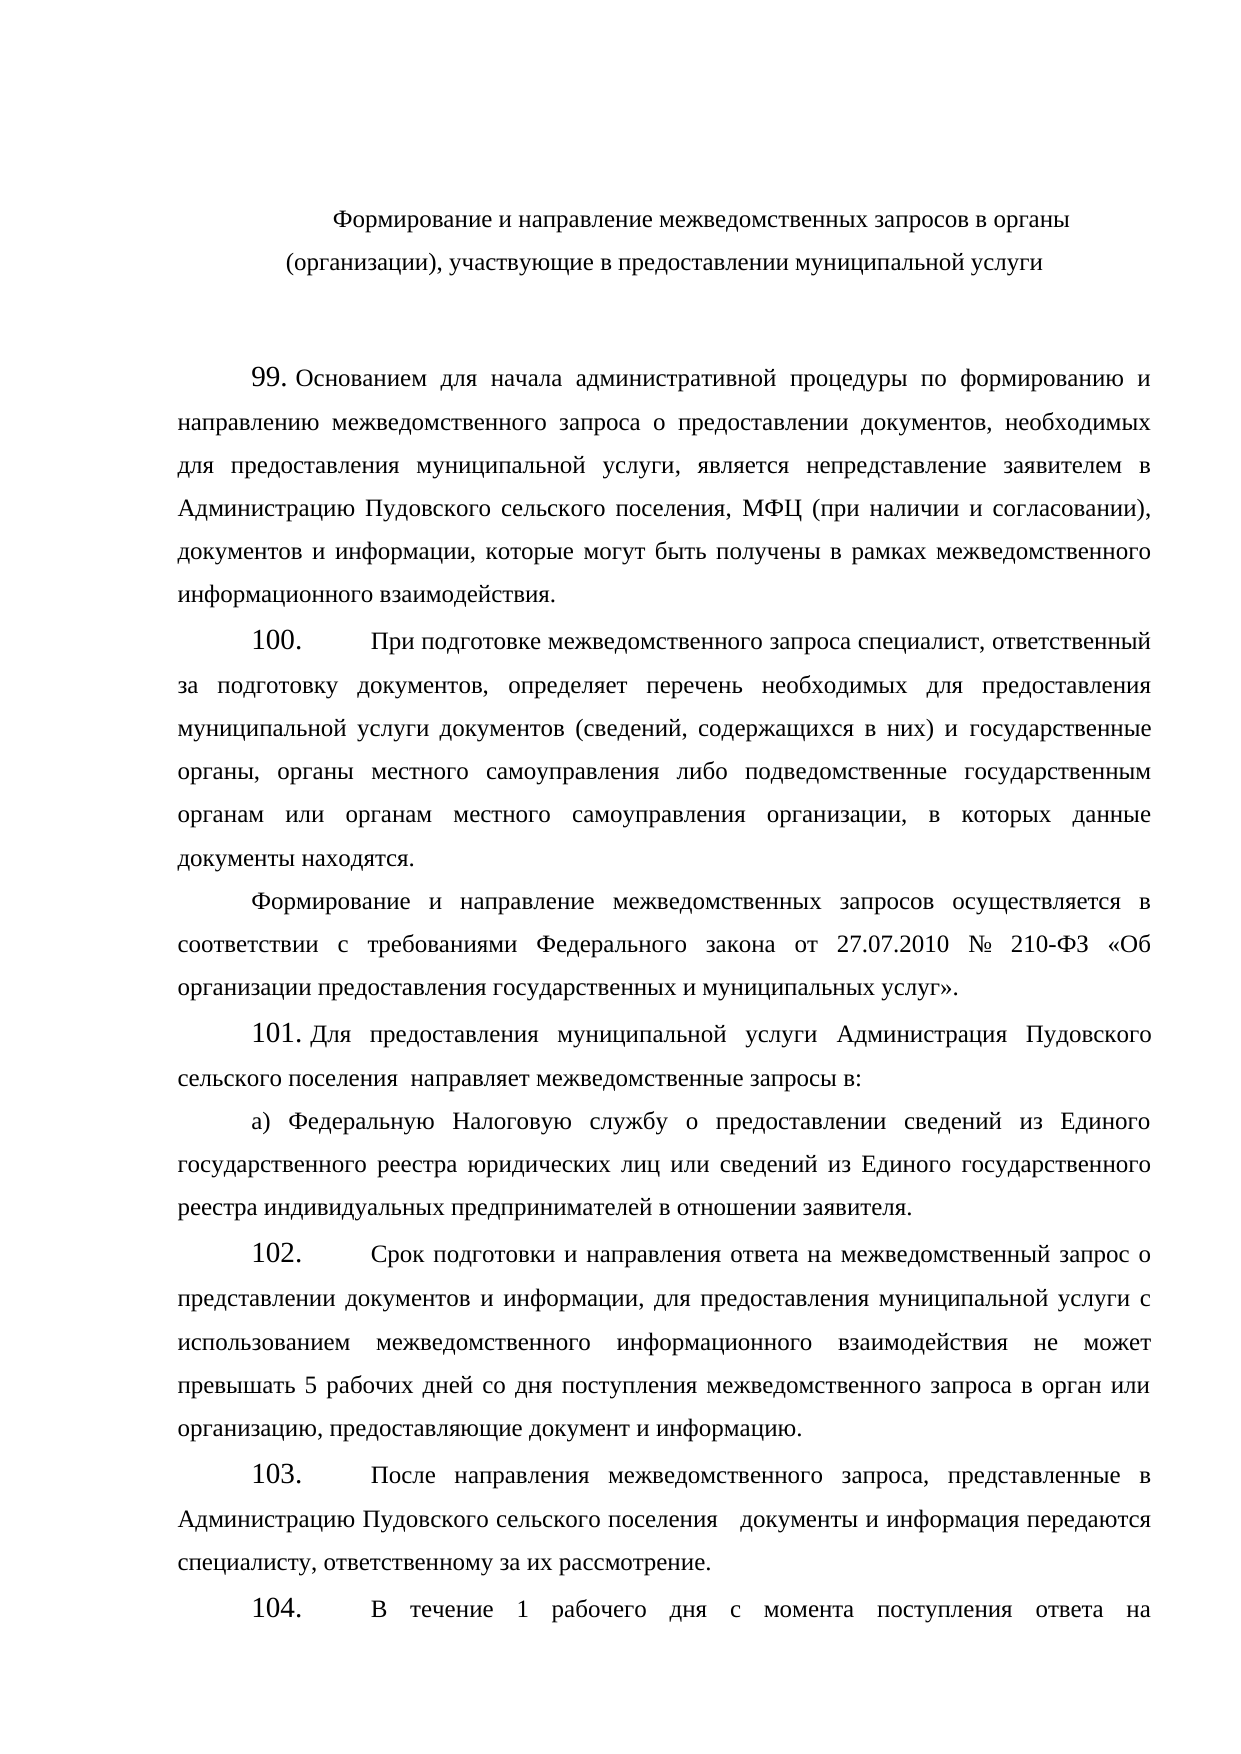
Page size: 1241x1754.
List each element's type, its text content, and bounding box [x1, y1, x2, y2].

text Формирование и направление межведомственных запросов осуществляется в соответствии с требованиями Федерального закона от 27.07.2010 № 210-ФЗ «Об организации предоставления государственных и муниципальных услуг». [177, 886, 1152, 1001]
list После направления межведомственного запроса, представленные в Администрацию Пудовского сельского поселения документы и информация передаются специалисту, ответственному за их рассмотрение. [177, 1456, 1152, 1576]
list Для предоставления муниципальной услуги Администрация Пудовского сельского поселения направляет межведомственные запросы в: [177, 1015, 1152, 1092]
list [177, 1590, 1152, 1624]
text а) Федеральную Налоговую службу о предоставлении сведений из Единого государственного реестра юридических лиц или сведений из Единого государственного реестра индивидуальных предпринимателей в отношении заявителя. [177, 1106, 1152, 1221]
text Формирование и направление межведомственных запросов в органы (организации), участвующие в предоставлении муниципальной услуги [177, 204, 1152, 276]
list При подготовке межведомственного запроса специалист, ответственный за подготовку документов, определяет перечень необходимых для предоставления муниципальной услуги документов (сведений, содержащихся в них) и государственные органы, органы местного самоуправления либо подведомственные государственным органам или органам местного самоуправления организации, в которых данные документы находятся. [177, 622, 1152, 871]
list Срок подготовки и направления ответа на межведомственный запрос о представлении документов и информации, для предоставления муниципальной услуги с использованием межведомственного информационного взаимодействия не может превышать 5 рабочих дней со дня поступления межведомственного запроса в орган или организацию, предоставляющие документ и информацию. [177, 1236, 1152, 1442]
list Основанием для начала административной процедуры по формированию и направлению межведомственного запроса о предоставлении документов, необходимых для предоставления муниципальной услуги, является непредставление заявителем в Администрацию Пудовского сельского поселения, МФЦ (при наличии и согласовании), документов и информации, которые могут быть получены в рамках межведомственного информационного взаимодействия. [177, 359, 1152, 608]
